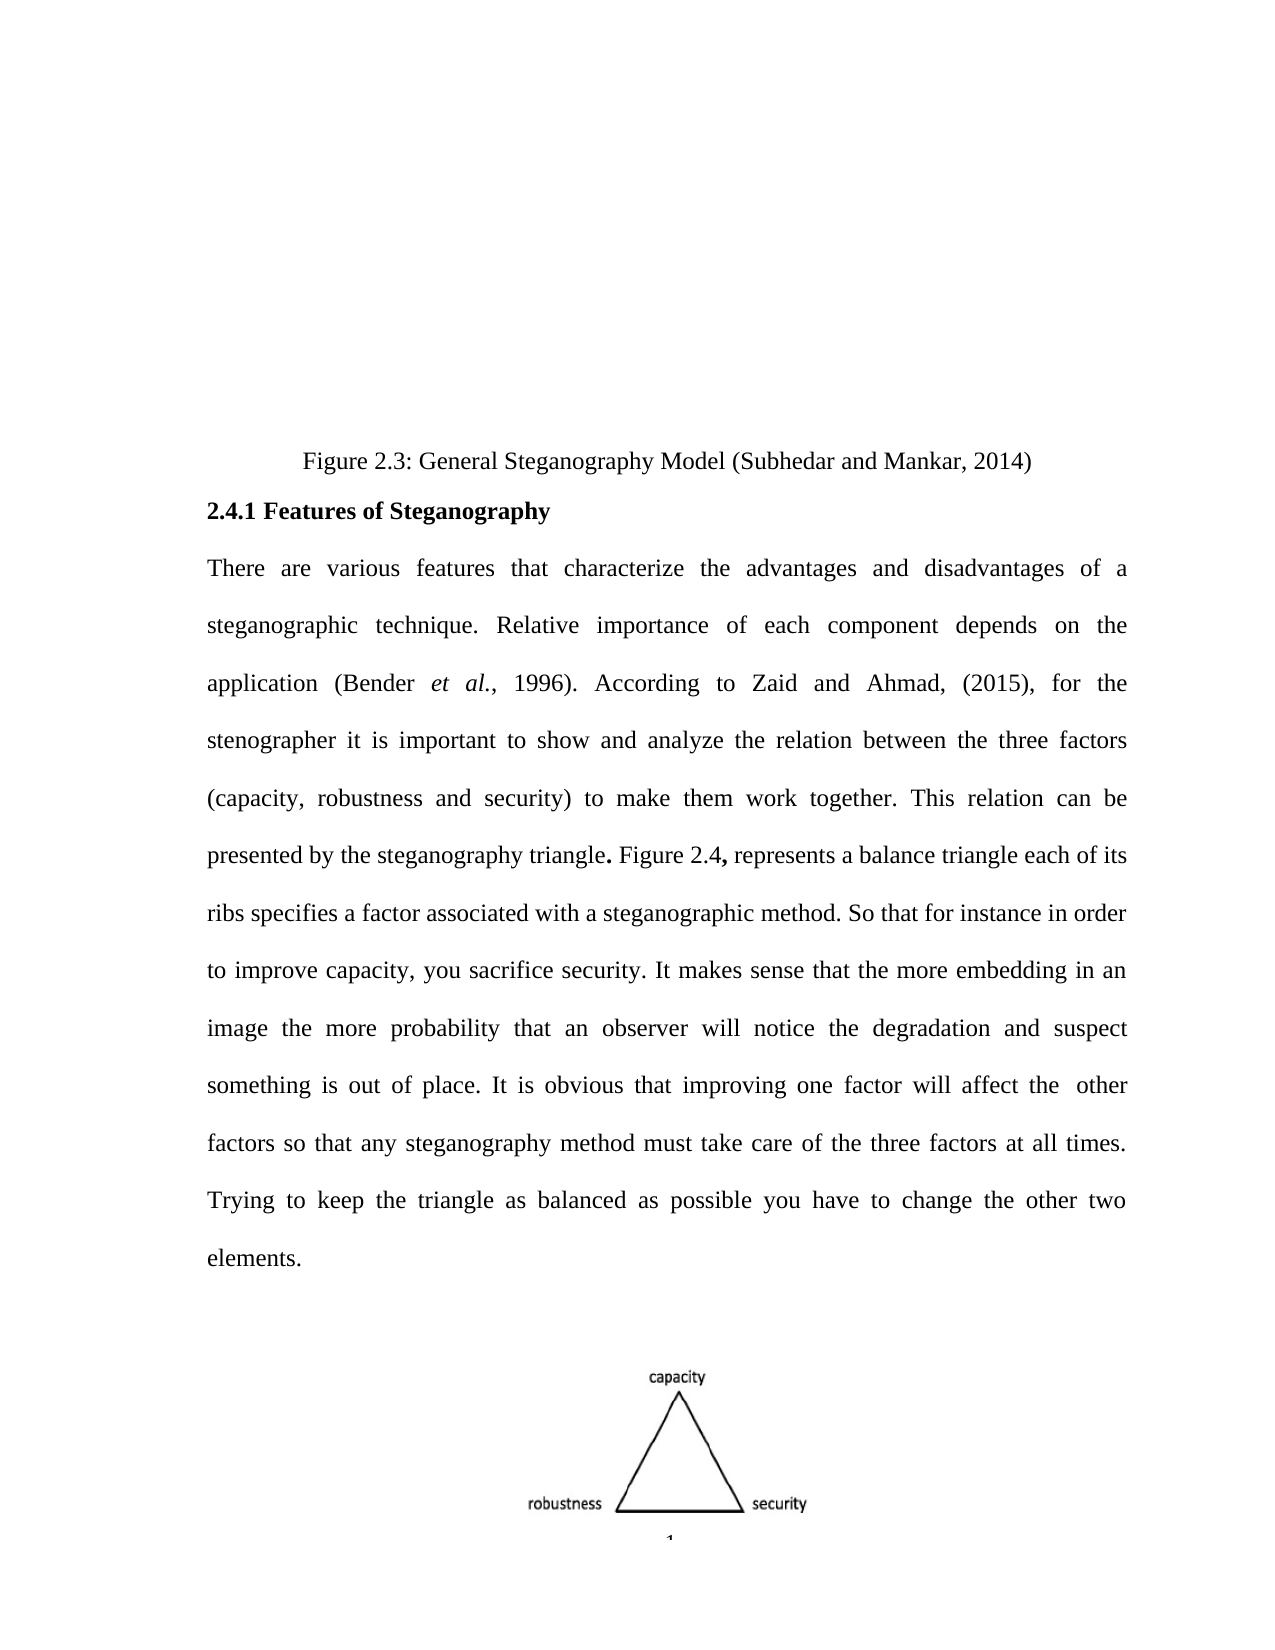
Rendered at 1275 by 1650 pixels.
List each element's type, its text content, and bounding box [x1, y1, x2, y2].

text There are various features that characterize the advantages and disadvantages of a steganographic technique. Relative importance of each component depends on the application (Bender et al., 1996). According to Zaid and Ahmad, (2015), for the stenographer it is important to show and analyze the relation between the three factors (capacity, robustness and security) to make them work together. This relation can be presented by the steganography triangle. Figure 2.4, represents a balance triangle each of its ribs specifies a factor associated with a steganographic method. So that for instance in order to improve capacity, you sacrifice security. It makes sense that the more embedding in an image the more probability that an observer will notice the degradation and suspect something is out of place. It is obvious that improving one factor will affect the other factors so that any steganography method must take care of the three factors at all times. Trying to keep the triangle as balanced as possible you have to change the other two elements. [207, 553, 1128, 1272]
text Figure 2.3: General Steganography Model (Subhedar and Mankar, 2014) [207, 446, 1127, 475]
subtitle Features of Steganography [207, 496, 1254, 524]
picture [503, 1358, 834, 1527]
